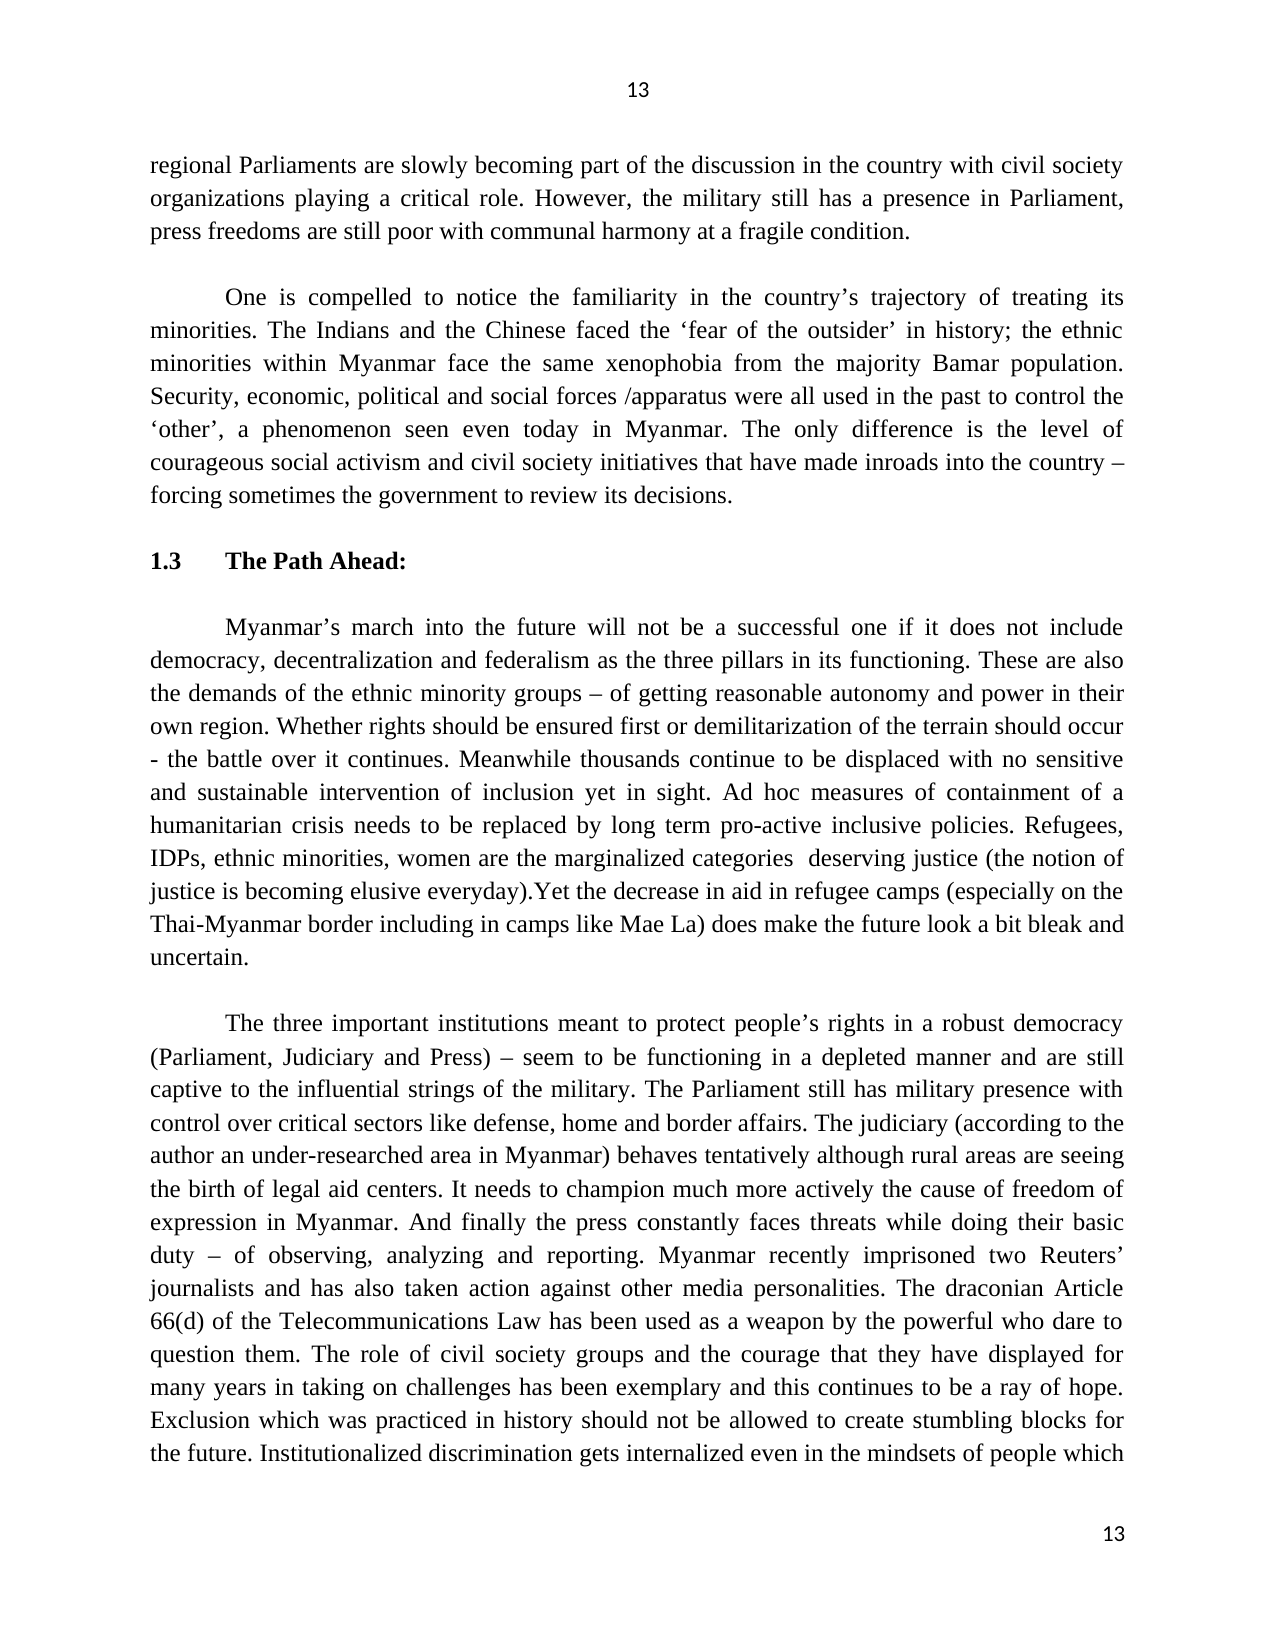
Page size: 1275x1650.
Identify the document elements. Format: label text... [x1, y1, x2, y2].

list One is compelled to notice the familiarity in the country’s trajectory of treating its minorities. The Indians and the Chinese faced the ‘fear of the outsider’ in history; the ethnic minorities within Myanmar face the same xenophobia from the majority Bamar population. Security, economic, political and social forces /apparatus were all used in the past to control the ‘other’, a phenomenon seen even today in Myanmar. The only difference is the level of courageous social activism and civil society initiatives that have made inroads into the country – forcing sometimes the government to review its decisions. [150, 282, 1125, 509]
list Myanmar’s march into the future will not be a successful one if it does not include democracy, decentralization and federalism as the three pillars in its functioning. These are also the demands of the ethnic minority groups – of getting reasonable autonomy and power in their own region. Whether rights should be ensured first or demilitarization of the terrain should occur - the battle over it continues. Meanwhile thousands continue to be displaced with no sensitive and sustainable intervention of inclusion yet in sight. Ad hoc measures of containment of a humanitarian crisis needs to be replaced by long term pro-active inclusive policies. Refugees, IDPs, ethnic minorities, women are the marginalized categories deserving justice (the notion of justice is becoming elusive everyday).Yet the decrease in aid in refugee camps (especially on the Thai-Myanmar border including in camps like Mae La) does make the future look a bit bleak and uncertain. [150, 612, 1125, 971]
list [150, 1008, 1125, 1467]
list 1.3 The Path Ahead: [150, 546, 1125, 575]
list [150, 150, 1125, 245]
